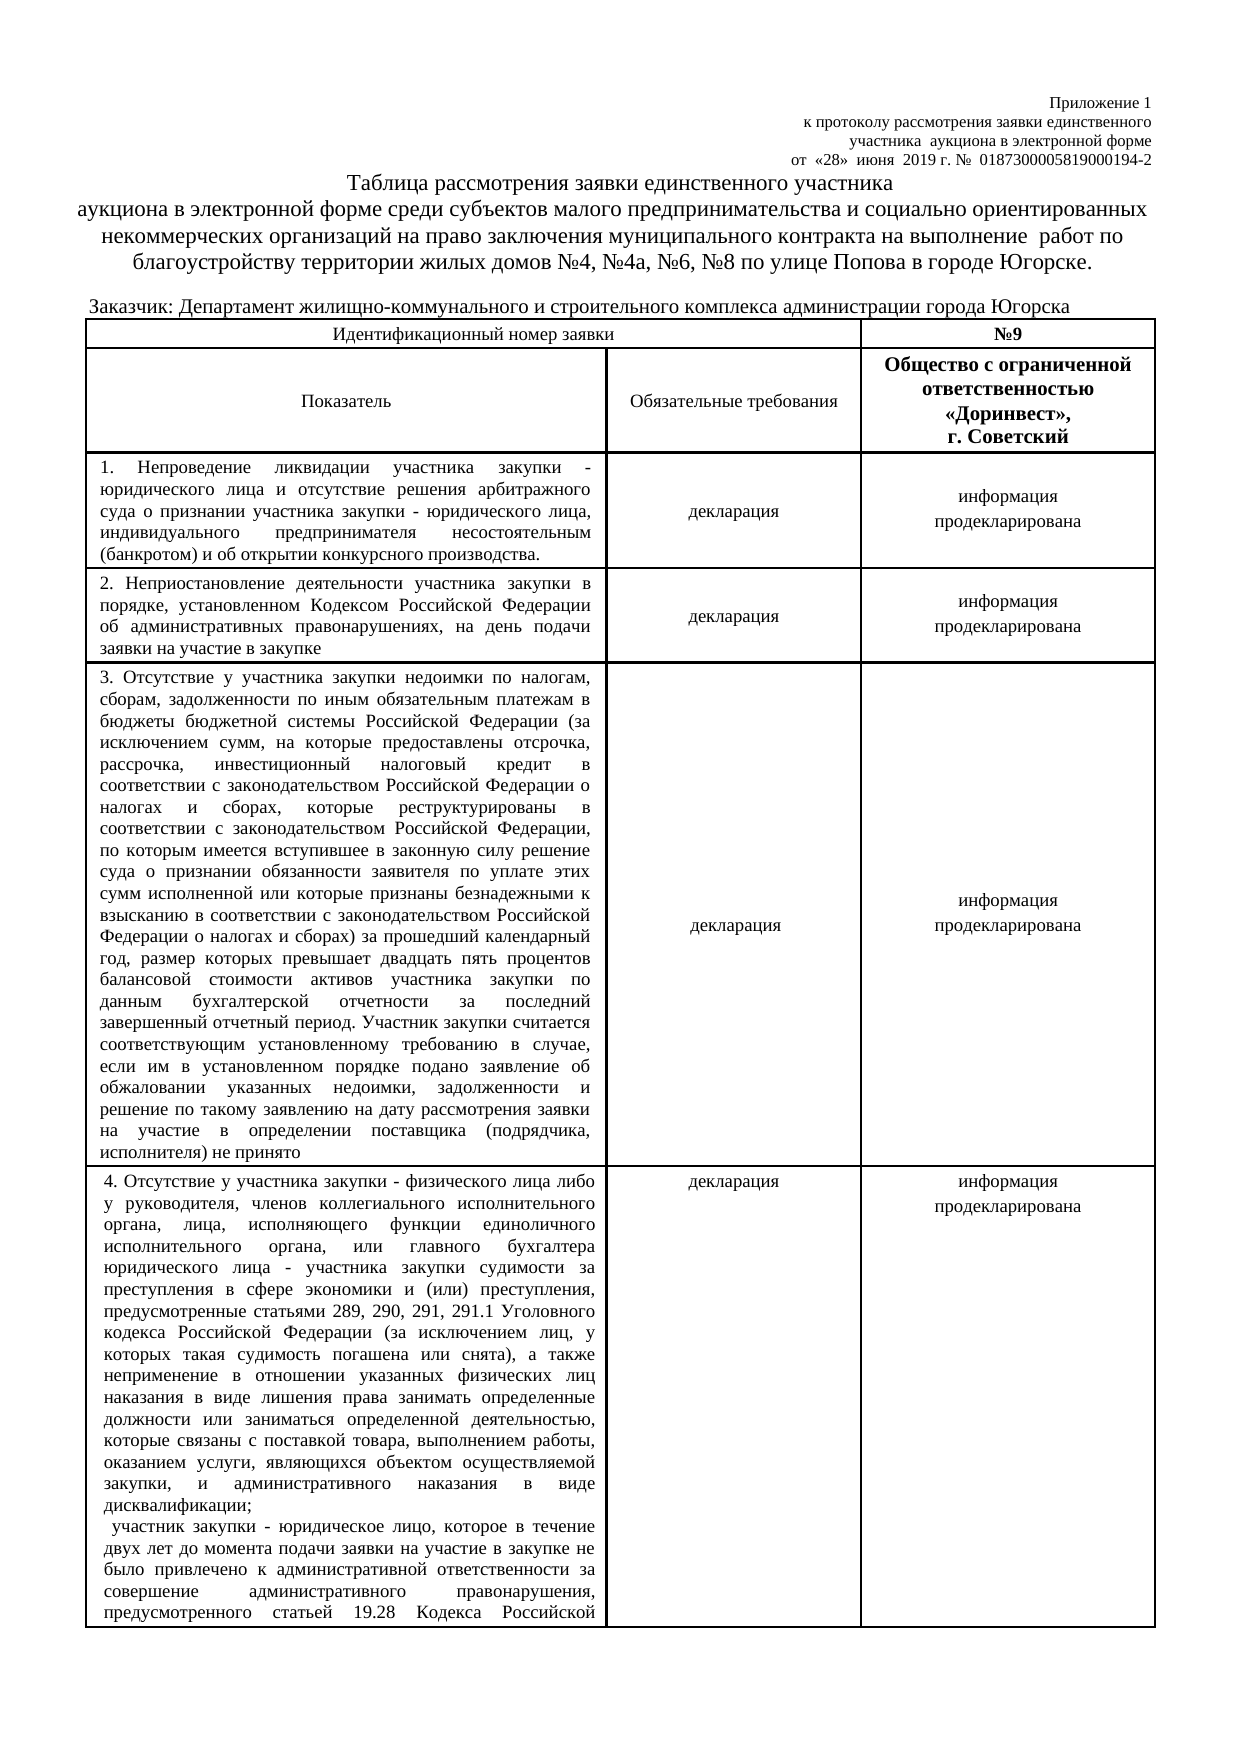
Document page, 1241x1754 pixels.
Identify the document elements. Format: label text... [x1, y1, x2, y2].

table_cell 2. Неприостановление деятельности участника закупки в порядке, установленном Кодексом Российской Федерации об административных правонарушениях, на день подачи заявки на участие в закупке [87, 569, 605, 661]
text от «28» июня 2019 г. № 0187300005819000194-2 [89, 150, 1152, 169]
table_header №9 [862, 320, 1154, 347]
table_cell 1. Непроведение ликвидации участника закупки - юридического лица и отсутствие решения арбитражного суда о признании участника закупки - юридического лица, индивидуального предпринимателя несостоятельным (банкротом) и об открытии конкурсного производства. [87, 454, 605, 567]
table_cell информация продекларирована [862, 569, 1154, 661]
text аукциона в электронной форме среди субъектов малого предпринимательства и социально ориентированных некоммерческих организаций на право заключения муниципального контракта на выполнение работ по благоустройству территории жилых домов №4, №4а, №6, №8 по улице Попова в городе Югорске. [74, 196, 1152, 274]
table_header Идентификационный номер заявки [87, 320, 860, 347]
text участника аукциона в электронной форме [89, 131, 1152, 150]
text Таблица рассмотрения заявки единственного участника [89, 169, 1152, 196]
text Приложение 1 [44, 92, 1152, 112]
table_cell Общество с ограниченной ответственностью «Доринвест», г. Советский [862, 349, 1154, 451]
table_cell 3. Отсутствие у участника закупки недоимки по налогам, сборам, задолженности по иным обязательным платежам в бюджеты бюджетной системы Российской Федерации (за исключением сумм, на которые предоставлены отсрочка, рассрочка, инвестиционный налоговый кредит в соответствии с законодательством Российской Федерации о налогах и сборах, которые реструктурированы в соответствии с законодательством Российской Федерации, по которым имеется вступившее в законную силу решение суда о признании обязанности заявителя по уплате этих сумм исполненной или которые признаны безнадежными к взысканию в соответствии с законодательством Российской Федерации о налогах и сборах) за прошедший календарный год, размер которых превышает двадцать пять процентов балансовой стоимости активов участника закупки по данным бухгалтерской отчетности за последний завершенный отчетный период. Участник закупки считается соответствующим установленному требованию в случае, если им в установленном порядке подано заявление об обжаловании указанных недоимки, задолженности и решение по такому заявлению на дату рассмотрения заявки на участие в определении поставщика (подрядчика, исполнителя) не принято [87, 664, 605, 1165]
table_cell информация продекларирована [862, 454, 1154, 567]
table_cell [862, 1167, 1154, 1626]
table_cell декларация [608, 454, 860, 567]
table_cell Показатель [87, 349, 605, 451]
table_cell декларация [608, 664, 860, 1165]
table_cell информация продекларирована [862, 664, 1154, 1165]
text Заказчик: Департамент жилищно-коммунального и строительного комплекса администрации города Югорска [89, 294, 1152, 318]
table_cell Обязательные требования [608, 349, 860, 451]
text к протоколу рассмотрения заявки единственного [89, 112, 1152, 131]
table_cell декларация [608, 569, 860, 661]
table_cell декларация [608, 1167, 860, 1626]
